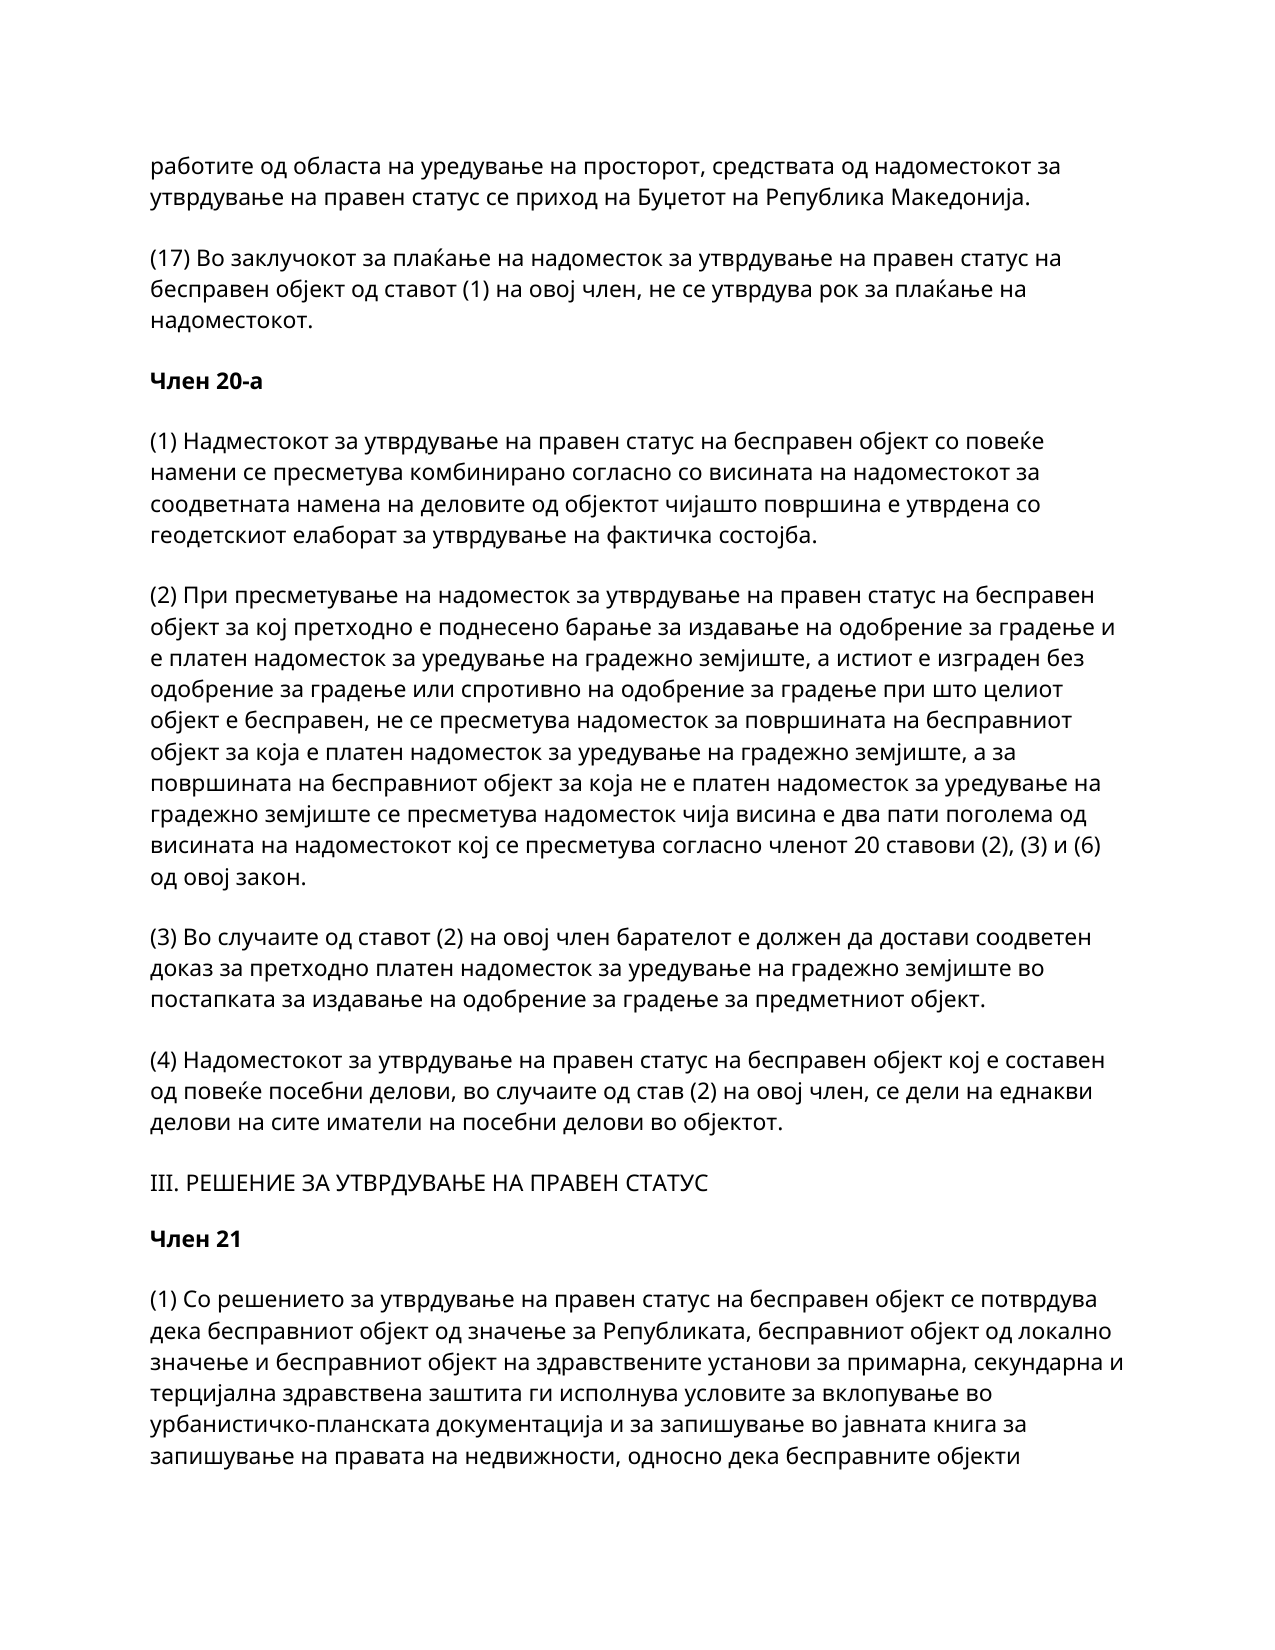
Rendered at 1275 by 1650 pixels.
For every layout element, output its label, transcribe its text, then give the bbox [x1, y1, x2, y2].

text (4) Надоместокот за утврдување на правен статус на бесправен објект кој е составен од повеќе посебни делови, во случаите од став (2) на овој член, се дели на еднакви делови на сите иматели на посебни делови во објектот. [150, 1044, 1125, 1137]
text Член 20-а [150, 364, 1125, 396]
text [150, 1283, 1125, 1471]
text (3) Во случаите од ставот (2) на овој член барателот е должен да достави соодветен доказ за претходно платен надоместок за уредување на градежно земјиште во постапката за издавање на одобрение за градење за предметниот објект. [150, 921, 1125, 1014]
text (1) Надместокот за утврдување на правен статус на бесправен објект со повеќе намени се пресметува комбинирано согласно со висината на надоместокот за соодветната намена на деловите од објектот чијашто површина е утврдена со геодетскиот елаборат за утврдување на фактичка состојба. [150, 425, 1125, 550]
text (2) При пресметување на надоместок за утврдување на правен статус на бесправен објект за кој претходно e поднесено барање за издавање на одобрение за градење и е платен надоместок за уредување на градежно земјиште, а истиот е изграден без одобрение за градење или спротивно на одобрение за градење при што целиот објект е бесправен, не се пресметува надоместок за површината на бесправниот објект за која е платен надоместок за уредување на градежно земјиште, а за површината на бесправниот објект за која не е платен надоместок за уредување на градежно земјиште се пресметува надоместок чија висина е два пати поголема од висината на надоместокот кој се пресметува согласно членот 20 ставови (2), (3) и (6) од овој закон. [150, 579, 1125, 892]
text (17) Во заклучокот за плаќање на надоместок за утврдување на правен статус на бесправен објект од ставот (1) на овој член, не се утврдува рок за плаќање на надоместокот. [150, 242, 1125, 335]
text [150, 150, 1125, 212]
text Член 21 [150, 1223, 1125, 1254]
text III. РЕШЕНИЕ ЗА УТВРДУВАЊЕ НА ПРАВЕН СТАТУС [150, 1167, 1125, 1198]
